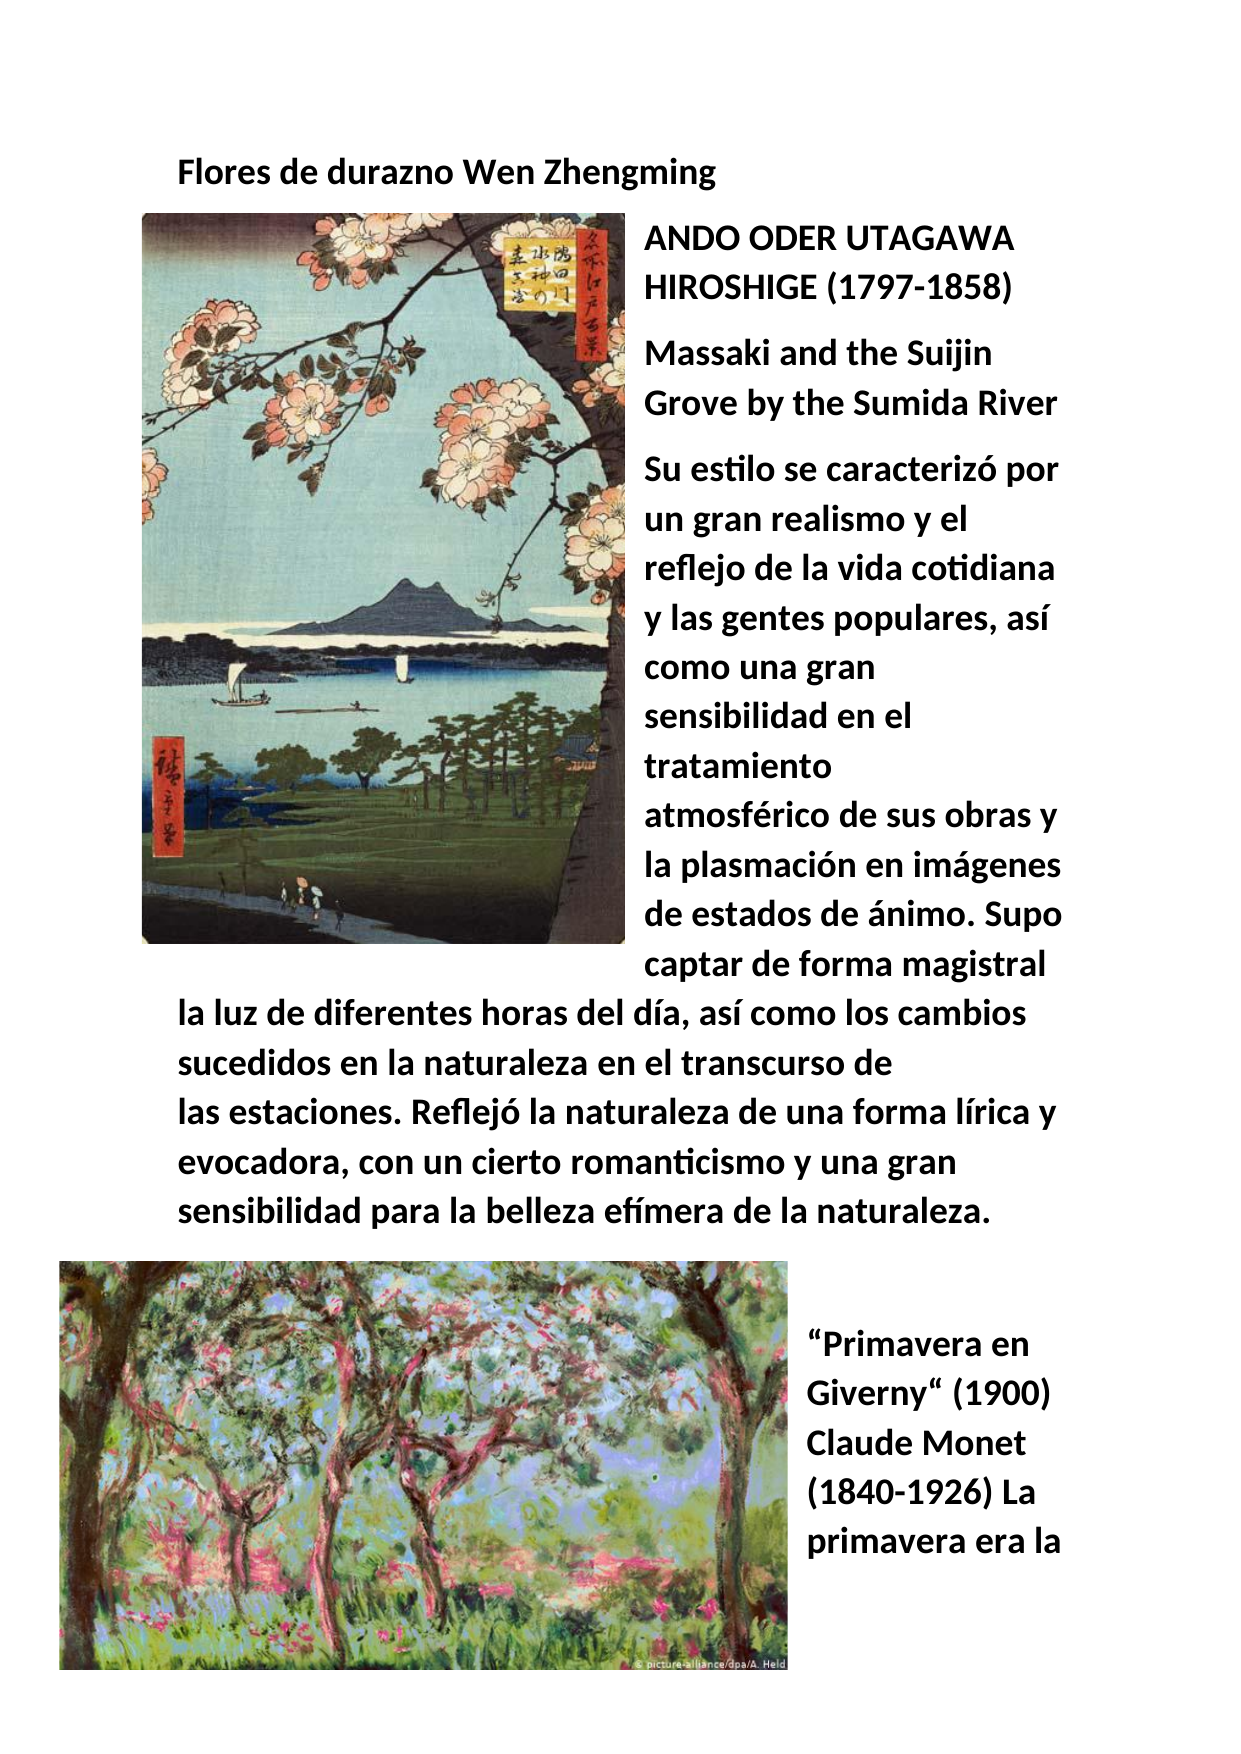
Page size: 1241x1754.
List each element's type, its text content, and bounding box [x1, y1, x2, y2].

text Su estilo se caracterizó por un gran realismo y el reflejo de la vida cotidiana y las gentes populares, así como una gran sensibilidad en el tratamiento atmosférico de sus obras y la plasmación en imágenes de estados de ánimo. Supo captar de forma magistral la luz de diferentes horas del día, así como los cambios sucedidos en la naturaleza en el transcurso de las estaciones. Reflejó la naturaleza de una forma lírica y evocadora, con un cierto romanticismo y una gran sensibilidad para la belleza efímera de la naturaleza. [177, 445, 1063, 1233]
picture [59, 1261, 787, 1670]
text ANDO ODER UTAGAWA HIROSHIGE (1797-1858) [625, 214, 1063, 309]
text Massaki and the Suijin Grove by the Sumida River [625, 329, 1063, 425]
text Flores de durazno Wen Zhengming [177, 148, 1063, 193]
picture [140, 213, 625, 941]
